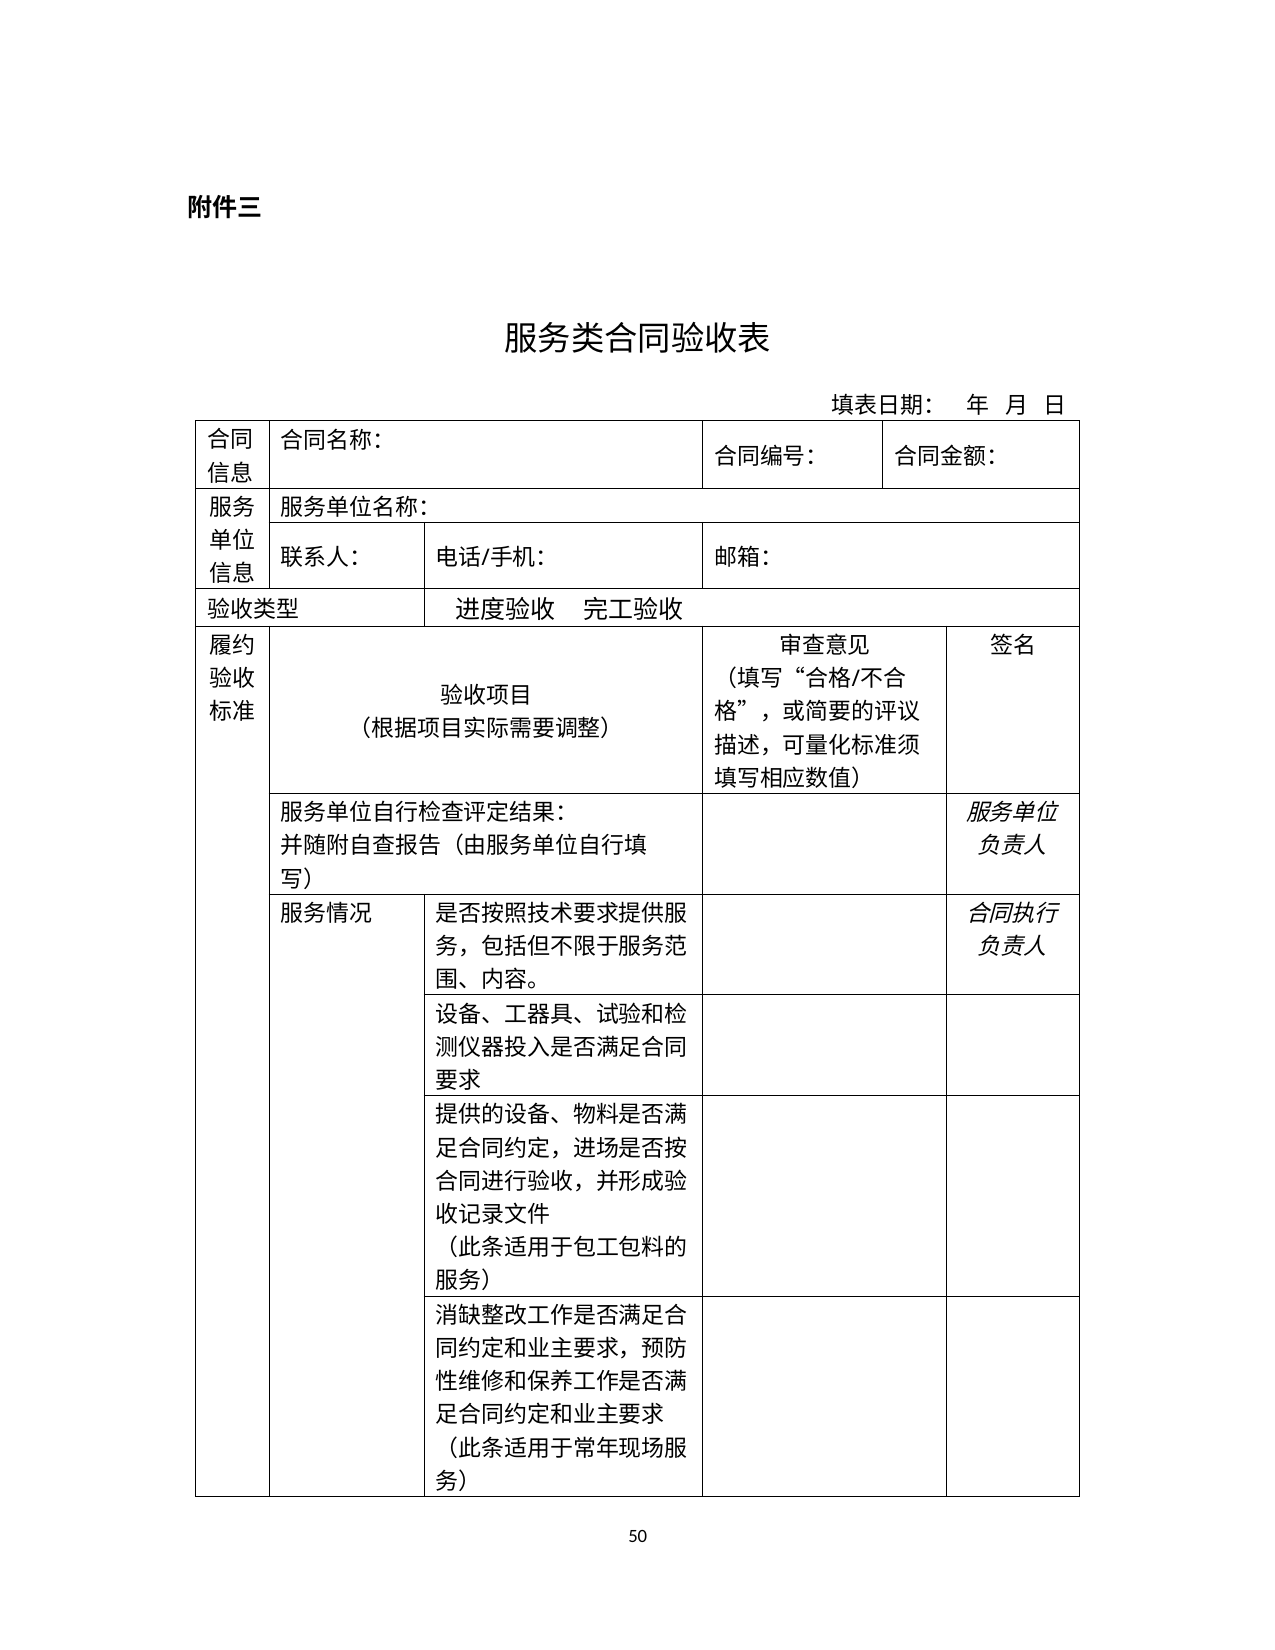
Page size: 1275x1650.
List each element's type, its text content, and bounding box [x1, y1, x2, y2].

table_cell 邮箱： [703, 523, 1079, 588]
table_cell [703, 895, 946, 994]
table_cell 进度验收 完工验收 [425, 589, 1079, 626]
table_cell 设备、工器具、试验和检测仪器投入是否满足合同要求 [425, 995, 702, 1095]
table_cell [947, 1096, 1079, 1296]
table_header 合同 信息 [196, 421, 269, 488]
table_cell 消缺整改工作是否满足合同约定和业主要求，预防性维修和保养工作是否满足合同约定和业主要求 （此条适用于常年现场服务） [425, 1297, 702, 1496]
table_cell [703, 995, 946, 1095]
table_cell 验收项目 （根据项目实际需要调整） [270, 627, 702, 793]
table_cell 提供的设备、物料是否满足合同约定，进场是否按合同进行验收，并形成验收记录文件 （此条适用于包工包料的服务） [425, 1096, 702, 1296]
table_cell 服务情况 [270, 895, 424, 1496]
table_cell [947, 1297, 1079, 1496]
table_cell 审查意见 （填写“合格/不合格”，或简要的评议描述，可量化标准须填写相应数值） [703, 627, 946, 793]
table_cell 签名 [947, 627, 1079, 793]
text 填表日期： 年 月 日 [187, 387, 1066, 420]
table_cell 合同执行负责人 [947, 895, 1079, 994]
table_cell 是否按照技术要求提供服务，包括但不限于服务范围、内容。 [425, 895, 702, 994]
table_cell 服务单位自行检查评定结果： 并随附自查报告（由服务单位自行填写） [270, 794, 702, 894]
text 附件三 [187, 187, 1077, 224]
table_header 合同名称： [270, 421, 702, 488]
table_cell [703, 1297, 946, 1496]
table_cell 履约验收标准 [196, 627, 269, 1496]
table_header 合同金额： [883, 421, 1079, 488]
table_cell 验收类型 [196, 589, 424, 626]
table_cell [947, 995, 1079, 1095]
table_cell 电话/手机： [425, 523, 702, 588]
text 服务类合同验收表 [187, 312, 1088, 360]
table_cell [703, 1096, 946, 1296]
table_cell 服务单位名称： [270, 489, 1079, 522]
table_cell 联系人： [270, 523, 424, 588]
table_cell [703, 794, 946, 894]
table_cell 服务单位信息 [196, 489, 269, 588]
table_cell 服务单位负责人 [947, 794, 1079, 894]
table_header 合同编号： [703, 421, 882, 488]
